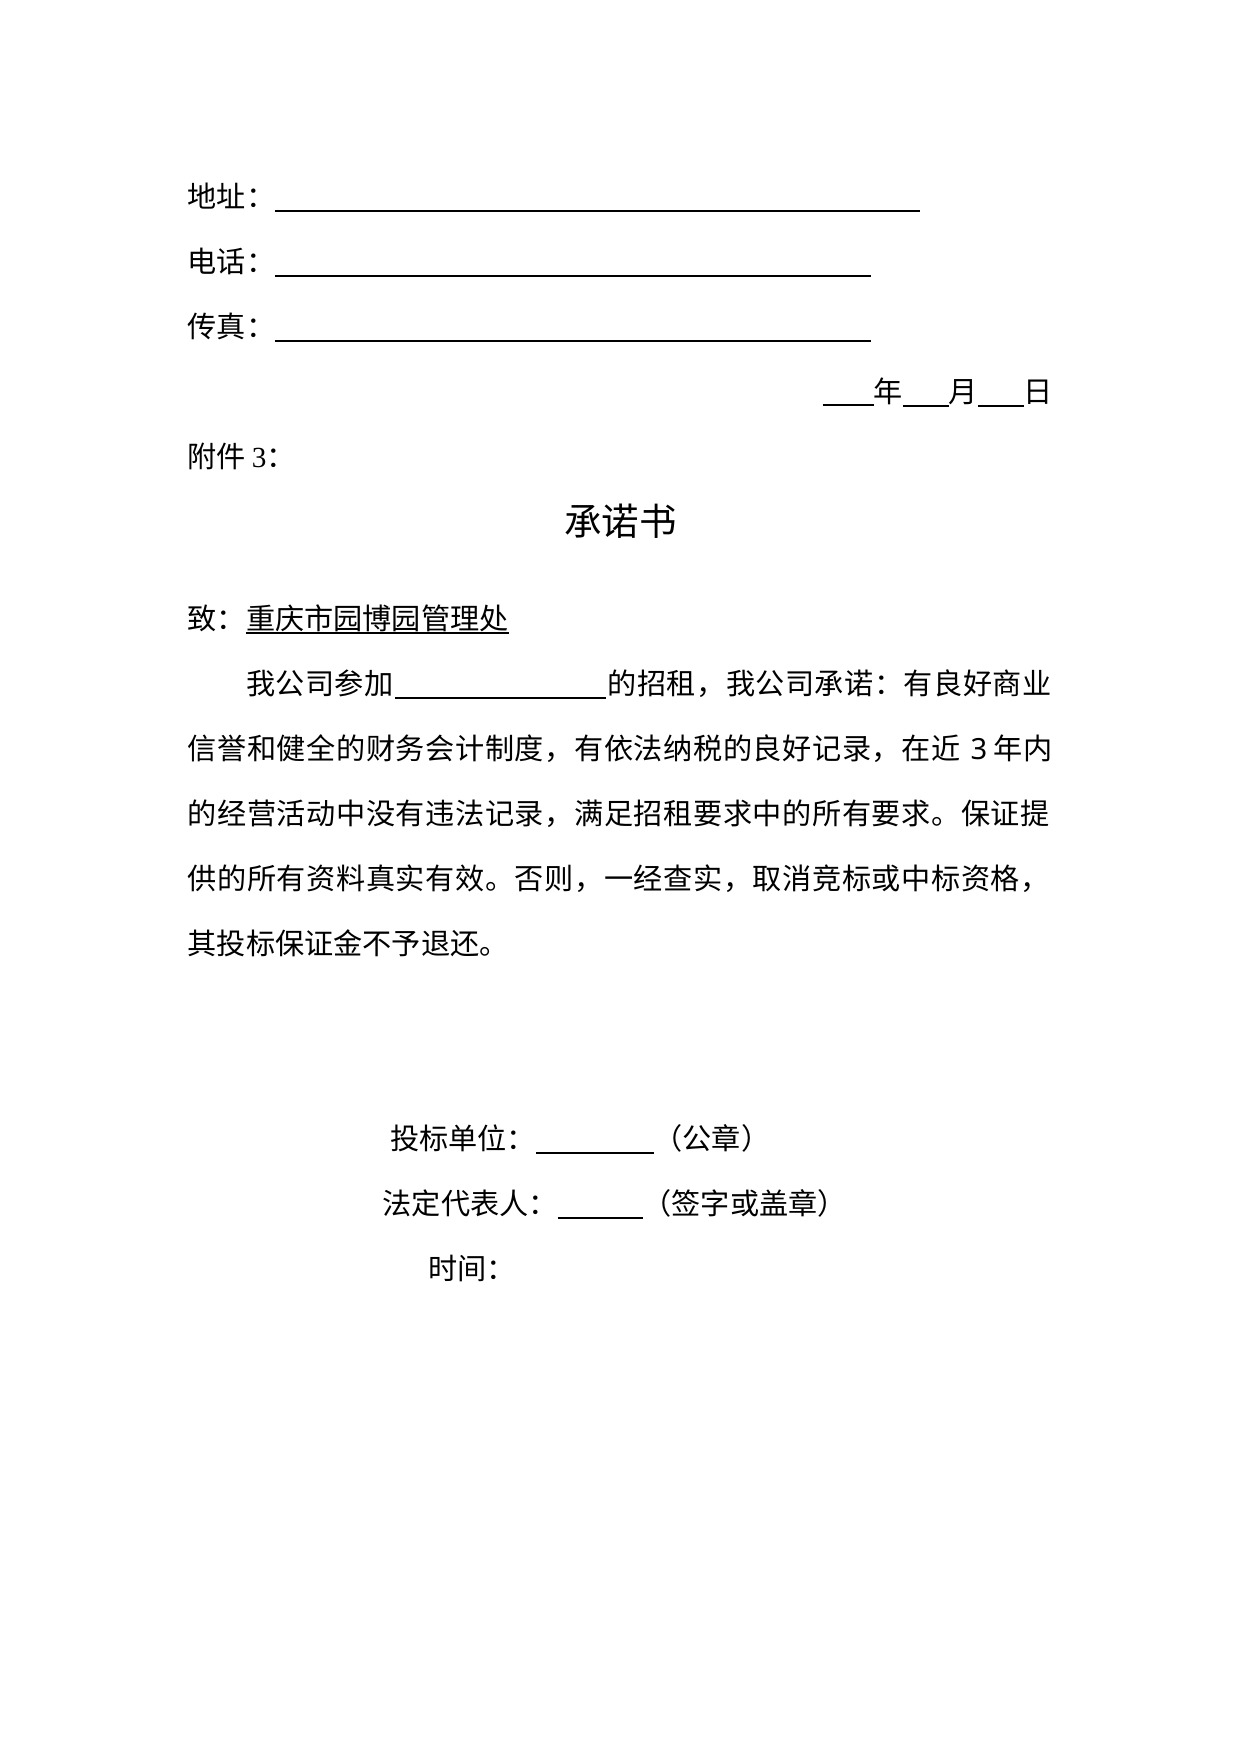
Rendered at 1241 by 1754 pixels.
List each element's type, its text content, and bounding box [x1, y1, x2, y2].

text 承诺书 [187, 487, 1053, 552]
text 附件3： [187, 422, 1053, 487]
text 法定代表人： （签字或盖章） [187, 1169, 1053, 1234]
text 致：重庆市园博园管理处 [187, 584, 1053, 649]
text 年 月 日 [187, 357, 1053, 422]
text 传真： [187, 292, 1055, 357]
text 我公司参加 的招租，我公司承诺：有良好商业信誉和健全的财务会计制度，有依法纳税的良好记录，在近3年内的经营活动中没有违法记录，满足招租要求中的所有要求。保证提供的所有资料真实有效。否则，一经查实，取消竞标或中标资格，其投标保证金不予退还。 [187, 649, 1053, 974]
text 时间： [187, 1234, 1053, 1299]
text 投标单位： （公章） [187, 1104, 1053, 1169]
text 地址： [187, 162, 1031, 227]
text 电话： [187, 227, 1055, 292]
